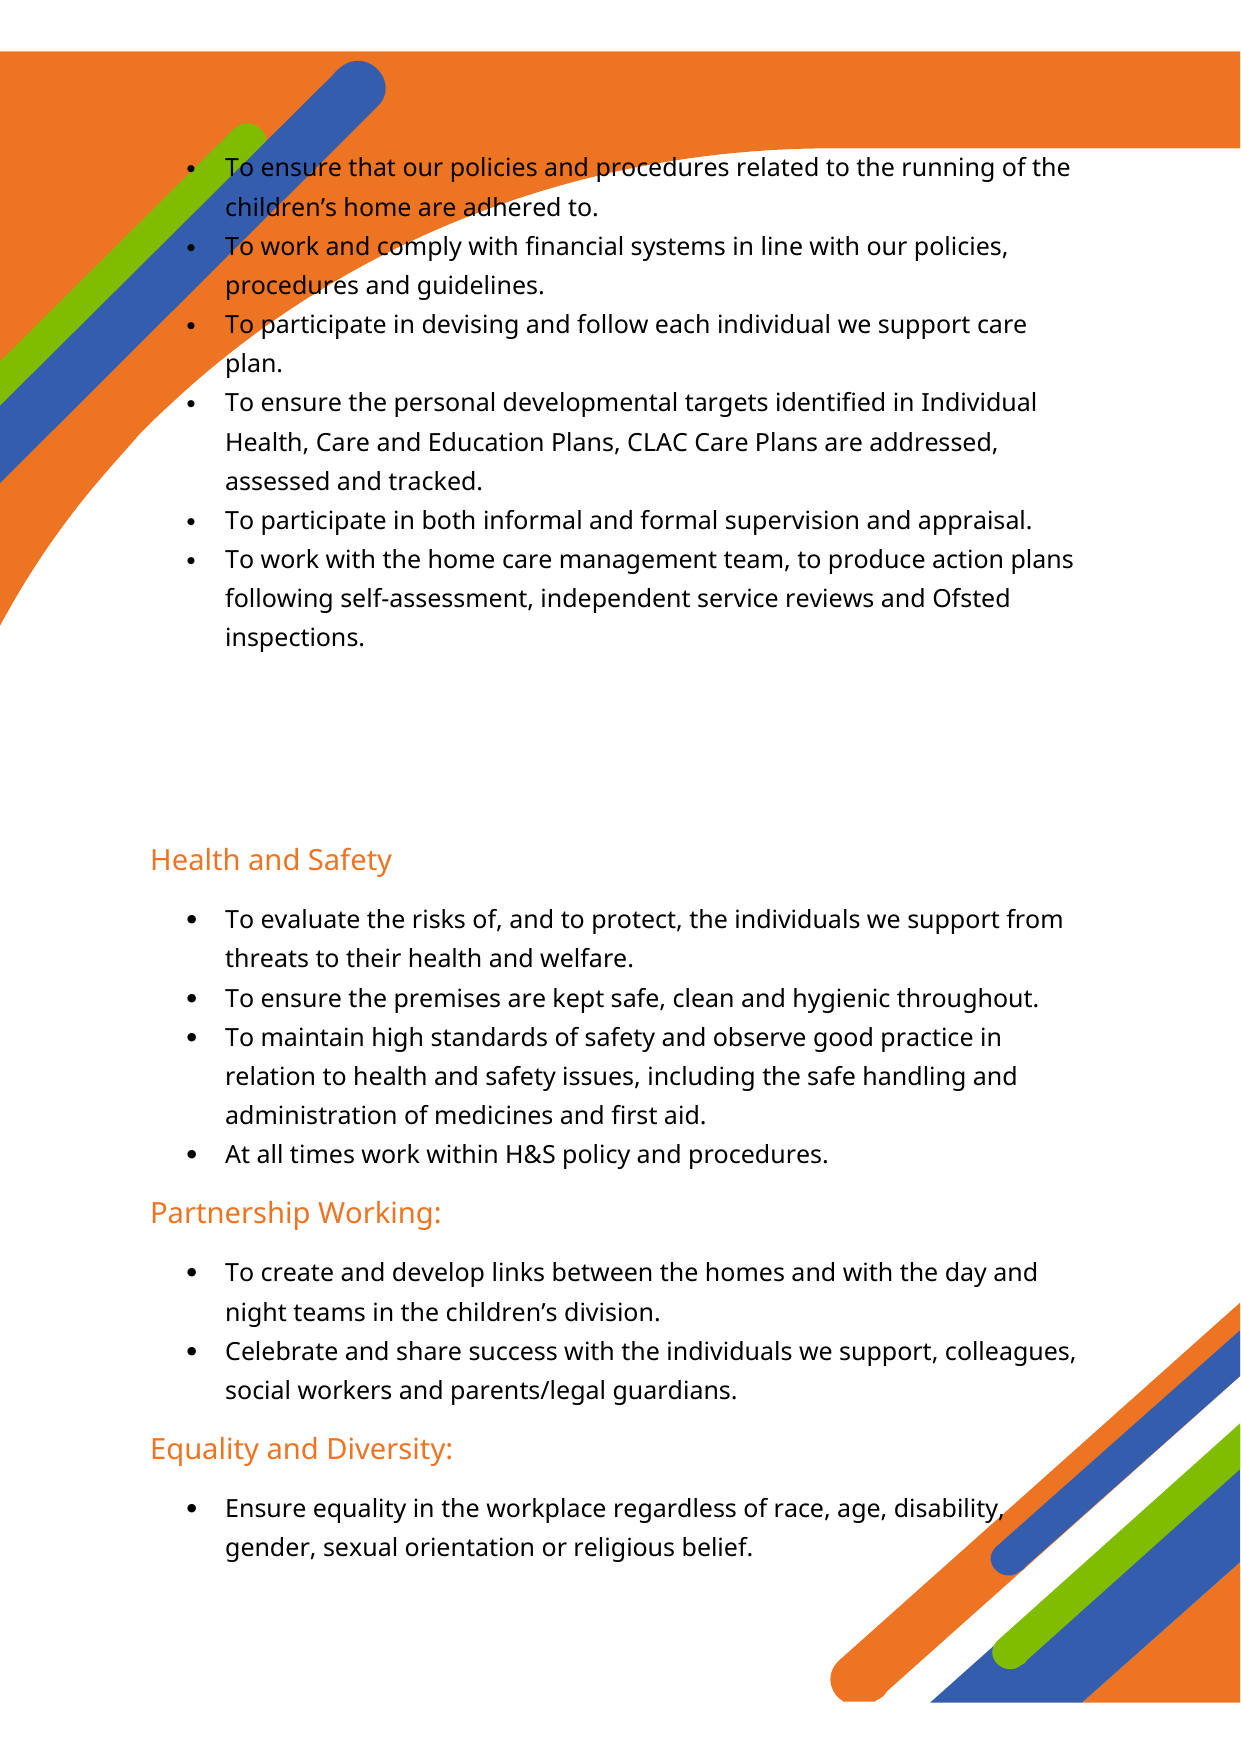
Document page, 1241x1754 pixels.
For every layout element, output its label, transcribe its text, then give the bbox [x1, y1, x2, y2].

list At all times work within H&S policy and procedures. [187, 1137, 1090, 1171]
list To ensure the personal developmental targets identified in Individual Health, Care and Education Plans, CLAC Care Plans are addressed, assessed and tracked. [187, 385, 1090, 497]
list To work and comply with financial systems in line with our policies, procedures and guidelines. [187, 228, 1090, 302]
list Ensure equality in the workplace regardless of race, age, disability, gender, sexual orientation or religious belief. [187, 1491, 1090, 1564]
text Health and Safety [150, 839, 1090, 879]
list To maintain high standards of safety and observe good practice in relation to health and safety issues, including the safe handling and administration of medicines and first aid. [187, 1019, 1090, 1132]
list To create and develop links between the homes and with the day and night teams in the children’s division. [187, 1255, 1090, 1328]
list To ensure the premises are kept safe, clean and hygienic throughout. [187, 980, 1090, 1014]
list To work with the home care management team, to produce action plans following self-assessment, independent service reviews and Ofsted inspections. [187, 542, 1090, 654]
list To participate in devising and follow each individual we support care plan. [187, 307, 1090, 380]
list To evaluate the risks of, and to protect, the individuals we support from threats to their health and welfare. [187, 902, 1090, 975]
text Equality and Diversity: [150, 1428, 1090, 1468]
list To ensure that our policies and procedures related to the running of the children’s home are adhered to. [187, 150, 1090, 223]
list Celebrate and share success with the individuals we support, colleagues, social workers and parents/legal guardians. [187, 1333, 1090, 1407]
text Partnership Working: [150, 1193, 1090, 1232]
list To participate in both informal and formal supervision and appraisal. [187, 502, 1090, 537]
